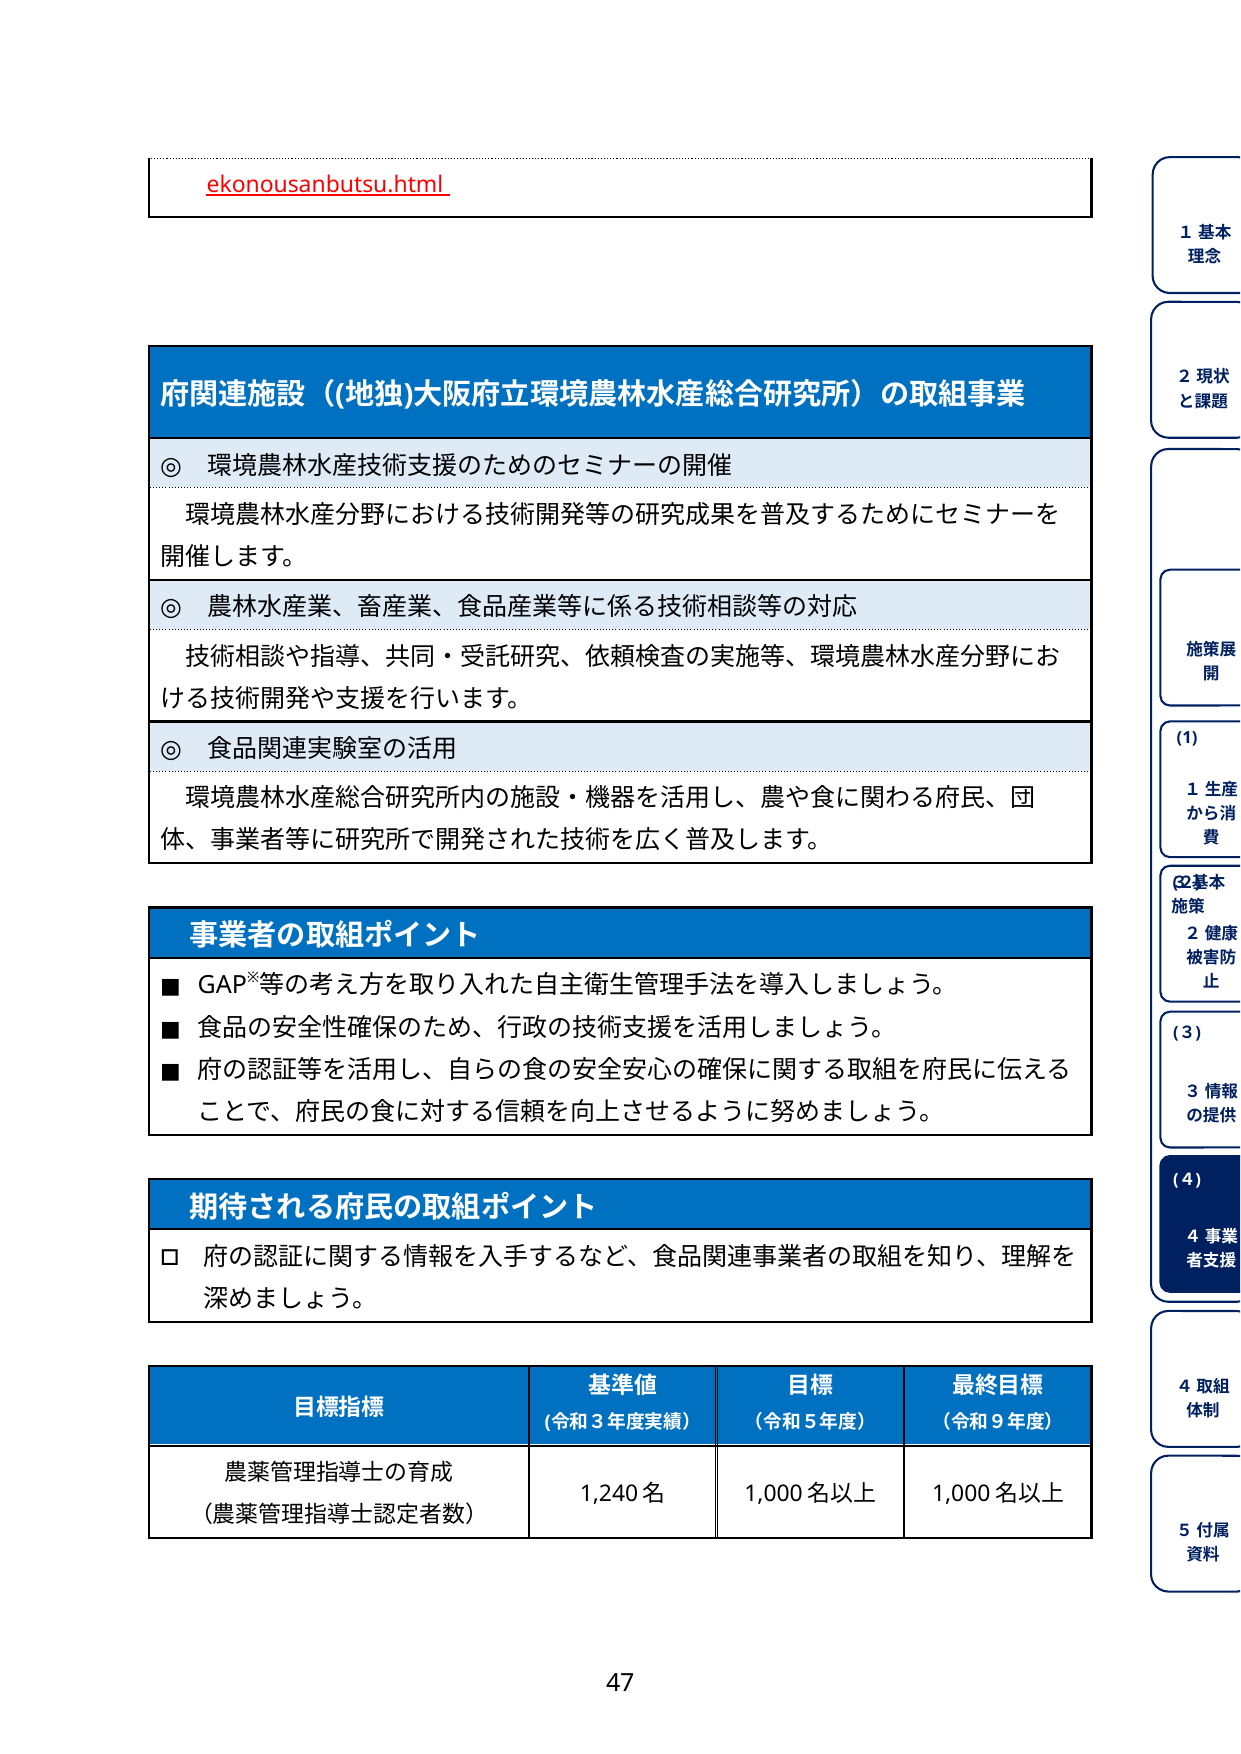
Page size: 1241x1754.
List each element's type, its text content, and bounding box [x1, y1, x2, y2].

table_cell ◎ 農林水産業、畜産業、食品産業等に係る技術相談等の対応 [150, 581, 1090, 629]
table_header 事業者の取組ポイント [150, 909, 1090, 957]
table_cell 1,000名以上 [718, 1447, 903, 1537]
table_header 基準値 (令和３年度実績） [530, 1367, 715, 1444]
table_cell ◎ 環境農林水産技術支援のためのセミナーの開催 [150, 439, 1090, 487]
table_header 目標 （令和５年度） [718, 1367, 903, 1444]
table_header 目標指標 [150, 1367, 528, 1444]
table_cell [150, 158, 1090, 216]
table_cell 環境農林水産分野における技術開発等の研究成果を普及するためにセミナーを開催します。 [150, 487, 1090, 579]
table_cell 環境農林水産総合研究所内の施設・機器を活用し、農や食に関わる府民、団体、事業者等に研究所で開発された技術を広く普及します。 [150, 771, 1090, 862]
table_cell GAP※等の考え方を取り入れた自主衛生管理手法を導入しましょう。 食品の安全性確保のため、行政の技術支援を活用しましょう。 府の認証等を活用し、自らの食の安全安心の確保に関する取組を府民に伝えることで、府民の食に対する信頼を向上させるように努めましょう。 [150, 959, 1090, 1134]
table_cell 1,000名以上 [905, 1447, 1090, 1537]
table_header 最終目標 （令和９年度） [905, 1367, 1090, 1444]
table_cell ◎ 食品関連実験室の活用 [150, 723, 1090, 771]
table_header 府関連施設（(地独)大阪府立環境農林水産総合研究所）の取組事業 [150, 347, 1090, 437]
table_cell 技術相談や指導、共同・受託研究、依頼検査の実施等、環境農林水産分野における技術開発や支援を行います。 [150, 629, 1090, 720]
table_cell 府の認証に関する情報を入手するなど、食品関連事業者の取組を知り、理解を深めましょう。 [150, 1230, 1090, 1321]
table_header 期待される府民の取組ポイント [150, 1180, 1090, 1228]
table_cell 農薬管理指導士の育成 （農薬管理指導士認定者数） [150, 1447, 528, 1537]
table_cell 1,240名 [530, 1447, 715, 1537]
